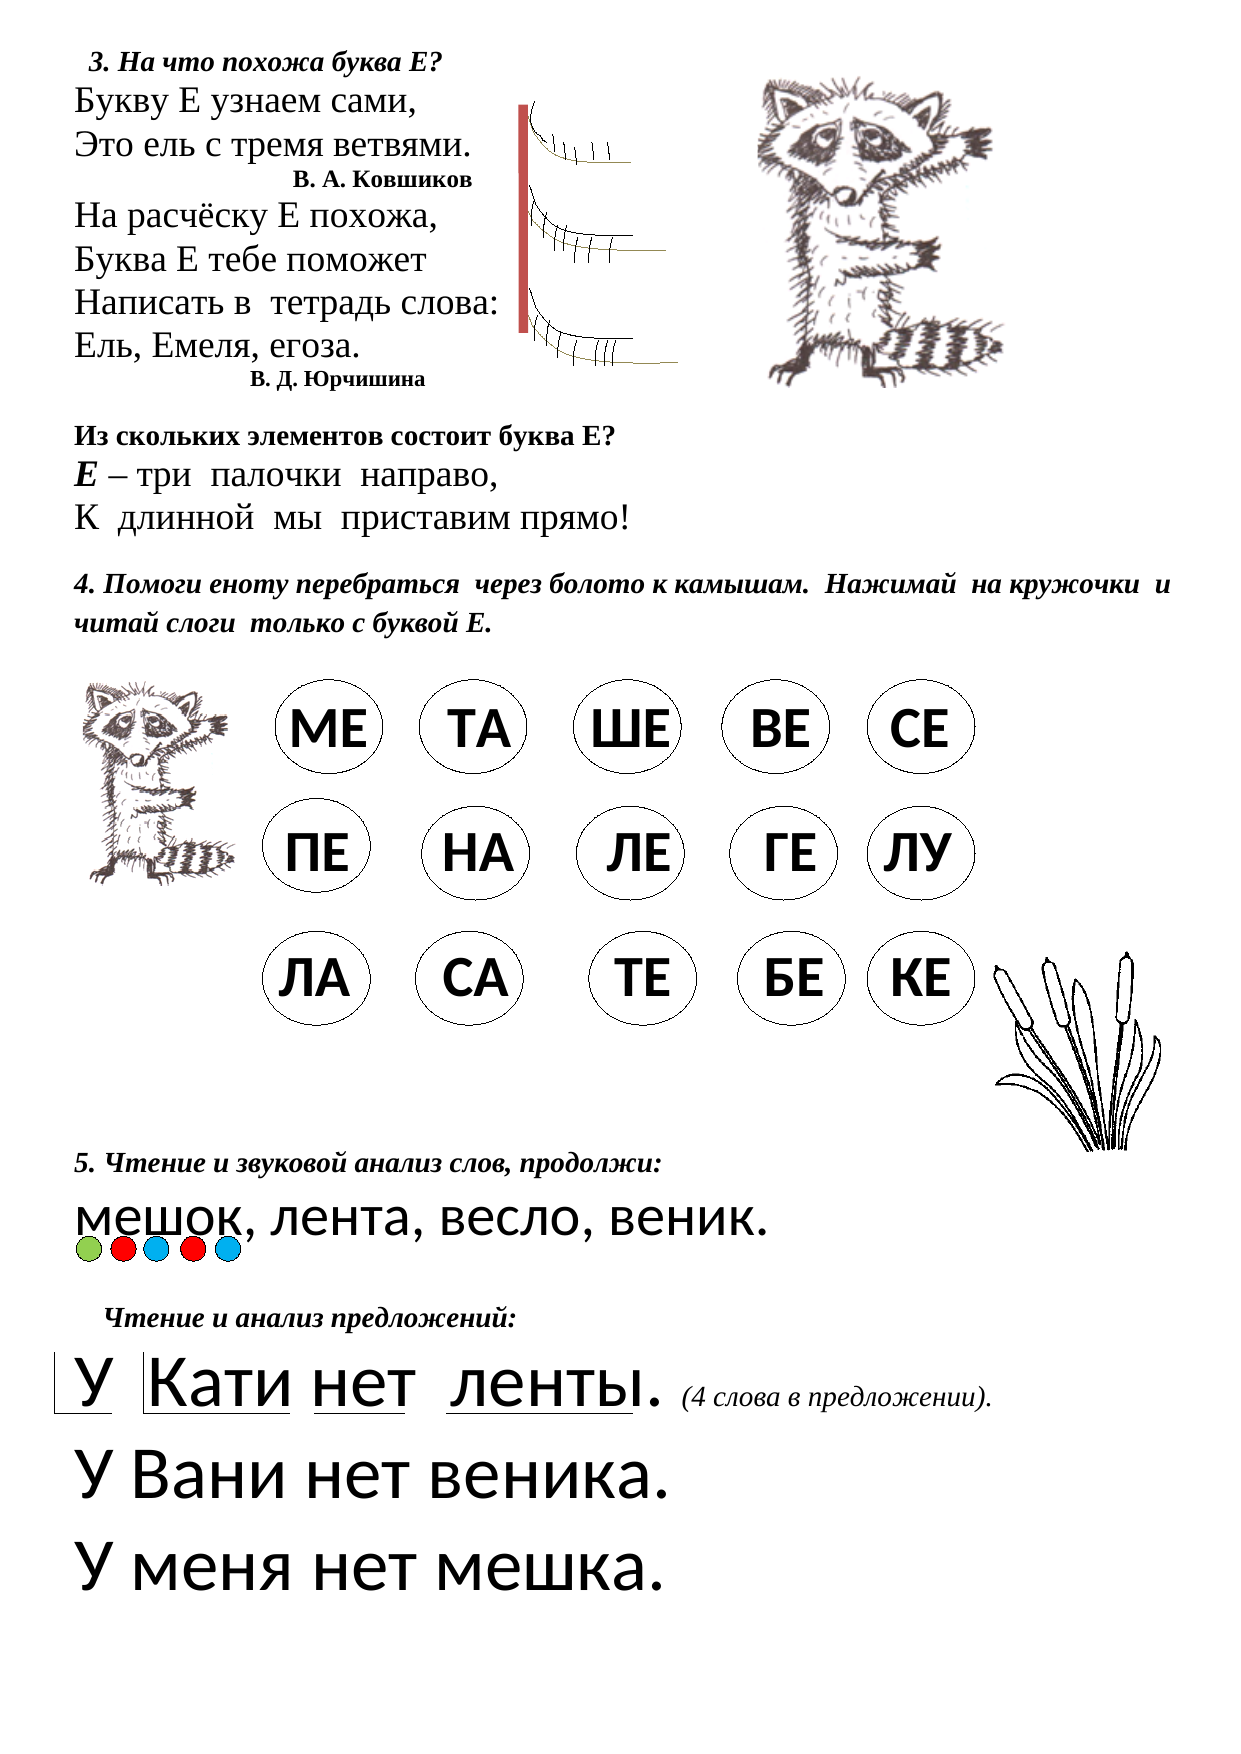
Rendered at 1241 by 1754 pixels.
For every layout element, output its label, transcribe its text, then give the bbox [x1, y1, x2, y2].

text К длинной мы приставим прямо! [74, 495, 1211, 538]
text Букву Е узнаем сами, [74, 78, 1211, 121]
text У меня нет мешка. [74, 1517, 1211, 1609]
text Е – три палочки направо, [74, 452, 1211, 495]
text Написать в тетрадь слова: [74, 279, 518, 322]
text 4. Помоги еноту перебраться через болото к камышам. Нажимай на кружочки и читай слоги только с буквой Е. [74, 567, 1211, 639]
text 3. На что похожа буква Е? [74, 44, 1211, 78]
text В. А. Ковшиков [528, 164, 1211, 193]
text Написать в тетрадь слова: [528, 279, 1211, 322]
picture [975, 1011, 1168, 1145]
text Это ель с тремя ветвями. [528, 121, 1211, 164]
text МЕ ТА ШЕ ВЕ СЕ [77, 691, 1211, 762]
text У Вани нет веника. [74, 1426, 1211, 1517]
text В. А. Ковшиков [74, 164, 518, 193]
text мешок, лента, весло, веник. [74, 1178, 1211, 1250]
text Из скольких элементов состоит буква Е? [74, 418, 1211, 452]
text Чтение и анализ предложений: [74, 1301, 1211, 1334]
text В. Д. Юрчишина [74, 365, 1211, 392]
text На расчёску Е похожа, [74, 193, 518, 236]
text Ель, Емеля, егоза. [74, 322, 1211, 365]
text Это ель с тремя ветвями. [74, 121, 518, 164]
text ПЕ НА ЛЕ ГЕ ЛУ [77, 815, 1211, 886]
text У Кати нет ленты. (4 слова в предложении). [74, 1334, 1211, 1426]
text На расчёску Е похожа, [528, 193, 1211, 236]
text Буква Е тебе поможет [528, 236, 1211, 279]
text Буква Е тебе поможет [74, 236, 518, 279]
text ЛА СА ТЕ БЕ КЕ [74, 939, 1211, 1011]
text 5. Чтение и звуковой анализ слов, продолжи: [74, 1145, 1211, 1178]
